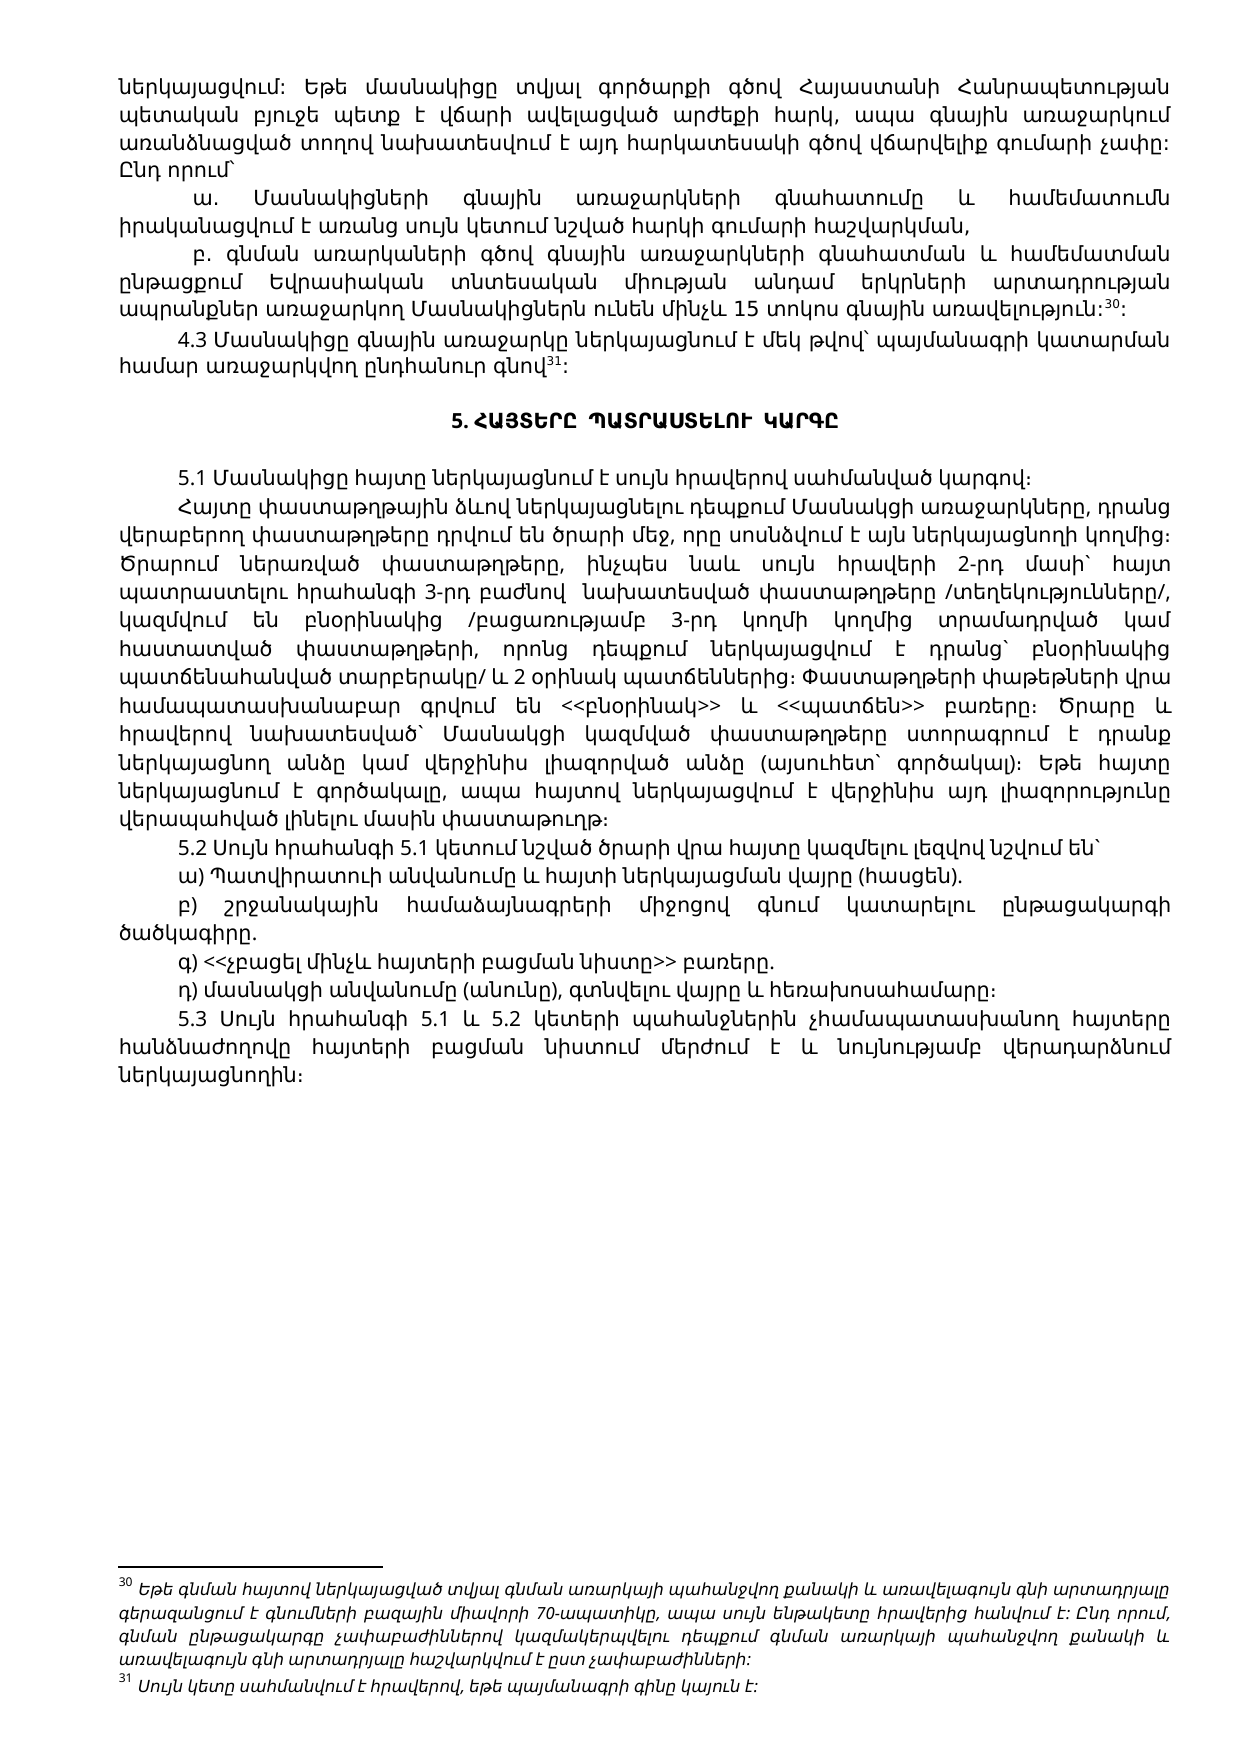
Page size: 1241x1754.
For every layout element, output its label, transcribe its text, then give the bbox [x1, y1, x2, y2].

text 5.2 Սույն հրահանգի 5.1 կետում նշված ծրարի վրա հայտը կազմելու լեզվով նշվում են` [118, 833, 1171, 861]
text բ. գնման առարկաների գծով գնային առաջարկների գնահատման և համեմատման ընթացքում Եվրասիական տնտեսական միության անդամ երկրների արտադրության ապրանքներ առաջարկող Մասնակիցներն ունեն մինչև 15 տոկոս գնային առավելություն:: [118, 242, 1171, 322]
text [118, 75, 1171, 183]
text բ) շրջանակային համաձայնագրերի միջոցով գնում կատարելու ընթացակարգի ծածկագիրը. [118, 890, 1171, 947]
text ա) Պատվիրատուի անվանումը և հայտի ներկայացման վայրը (հասցեն). [118, 861, 1171, 890]
text գ) <<չբացել մինչև հայտերի բացման նիստը>> բառերը. [118, 947, 1171, 975]
text 5. ՀԱՅՏԵՐԸ ՊԱՏՐԱՍՏԵԼՈՒ ԿԱՐԳԸ [118, 406, 1171, 435]
text 4.3 Մասնակիցը գնային առաջարկը ներկայացնում է մեկ թվով՝ պայմանագրի կատարման համար առաջարկվող ընդհանուր գնով: [118, 325, 1171, 378]
text 5.3 Սույն հրահանգի 5.1 և 5.2 կետերի պահանջներին չհամապատասխանող հայտերը հանձնաժողովը հայտերի բացման նիստում մերժում է և նույնությամբ վերադարձնում ներկայացնողին։ [118, 1004, 1171, 1089]
text 5.1 Մասնակիցը հայտը ներկայացնում է սույն հրավերով սահմանված կարգով։ [118, 463, 1171, 492]
text Հայտը փաստաթղթային ձևով ներկայացնելու դեպքում Մասնակցի առաջարկները, դրանց վերաբերող փաստաթղթերը դրվում են ծրարի մեջ, որը սոսնձվում է այն ներկայացնողի կողմից։ Ծրարում ներառված փաստաթղթերը, ինչպես նաև սույն հրավերի 2-րդ մասի` հայտ պատրաստելու հրահանգի 3-րդ բաժնով նախատեսված փաստաթղթերը /տեղեկությունները/, կազմվում են բնօրինակից /բացառությամբ 3-րդ կողմի կողմից տրամադրված կամ հաստատված փաստաթղթերի, որոնց դեպքում ներկայացվում է դրանց` բնօրինակից պատճենահանված տարբերակը/ և 2 օրինակ պատճեններից։ Փաստաթղթերի փաթեթների վրա համապատասխանաբար գրվում են <<բնօրինակ>> և <<պատճեն>> բառերը։ Ծրարը և հրավերով նախատեսված` Մասնակցի կազմված փաստաթղթերը ստորագրում է դրանք ներկայացնող անձը կամ վերջինիս լիազորված անձը (այսուհետ` գործակալ)։ Եթե հայտը ներկայացնում է գործակալը, ապա հայտով ներկայացվում է վերջինիս այդ լիազորությունը վերապահված լինելու մասին փաստաթուղթ։ [118, 492, 1171, 833]
text դ) մասնակցի անվանումը (անունը), գտնվելու վայրը և հեռախոսահամարը։ [118, 975, 1171, 1004]
text ա. Մասնակիցների գնային առաջարկների գնահատումը և համեմատումն իրականացվում է առանց սույն կետում նշված հարկի գումարի հաշվարկման, [118, 186, 1171, 238]
